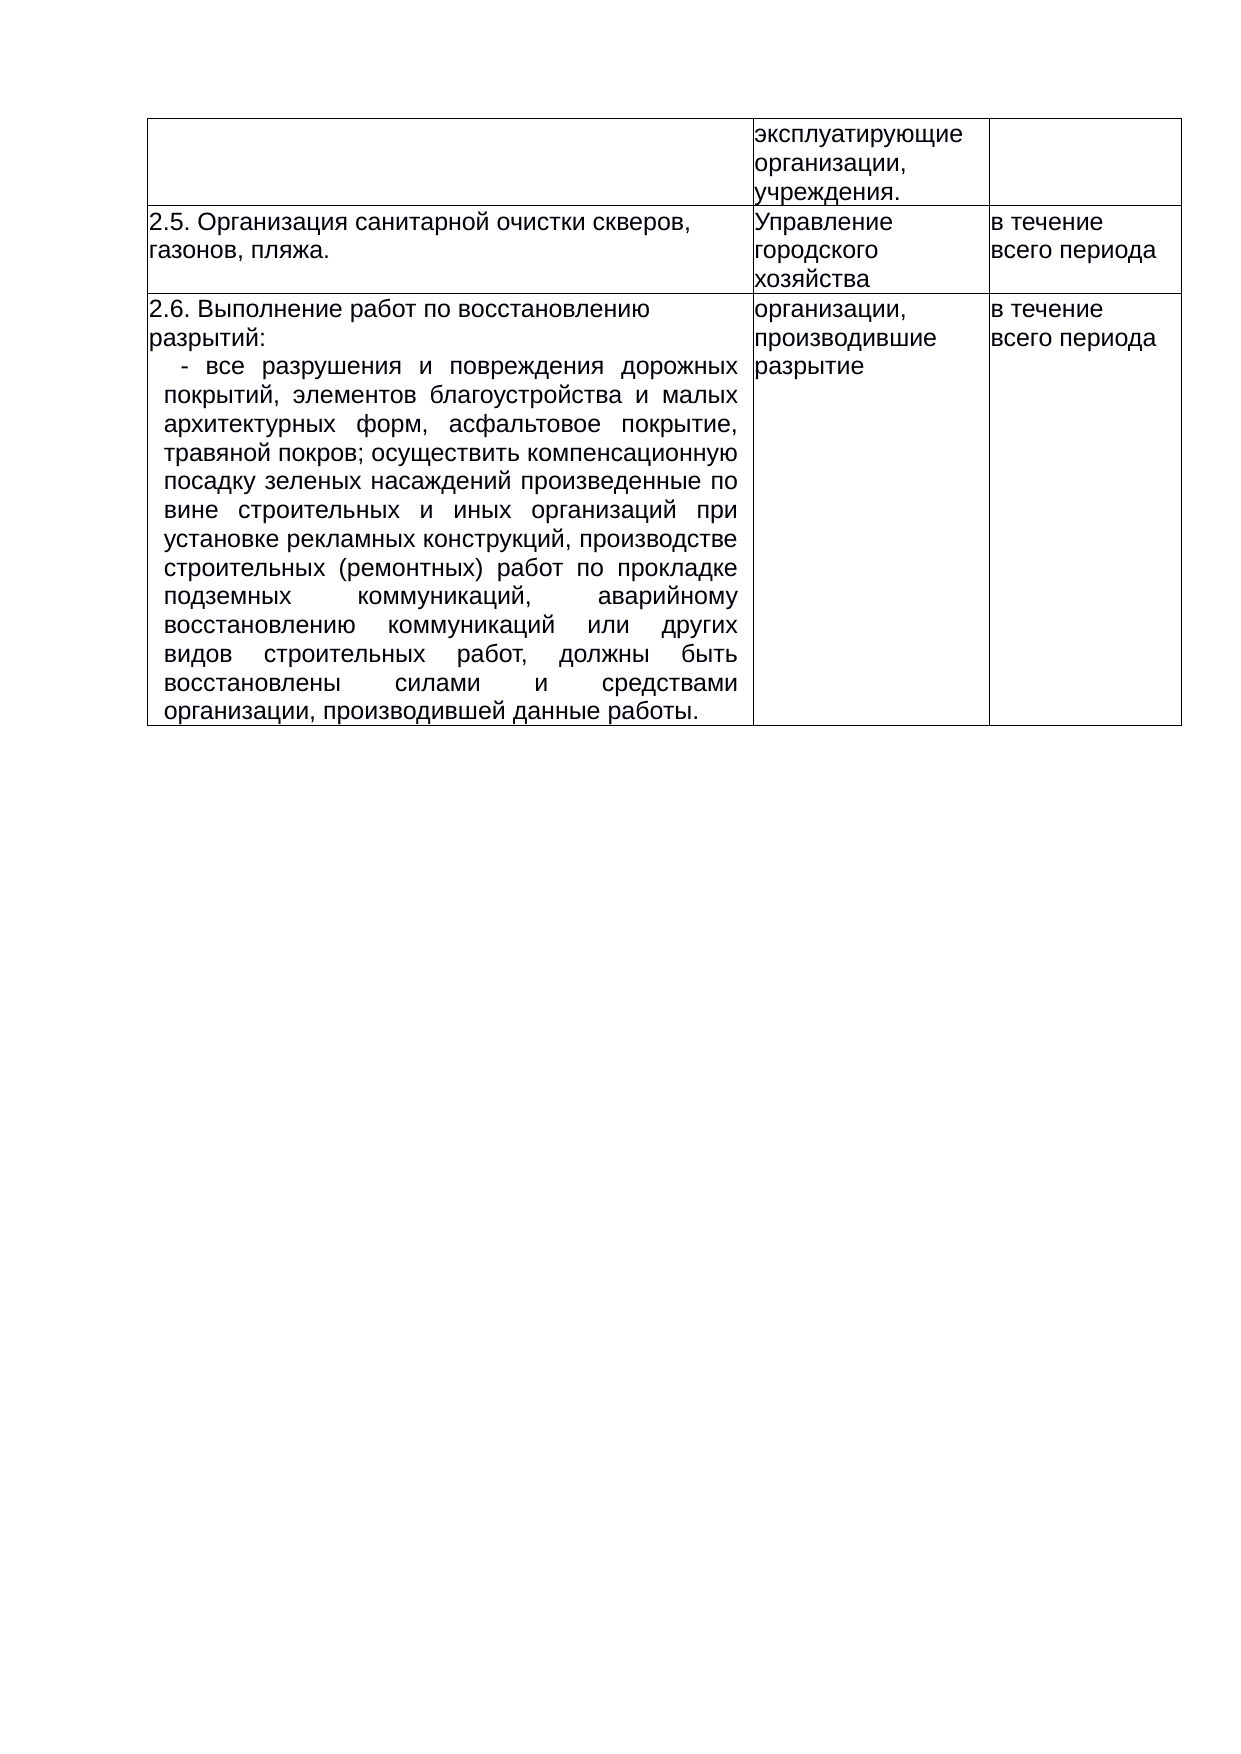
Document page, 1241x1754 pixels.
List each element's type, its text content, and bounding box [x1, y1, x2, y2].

table_cell Управление городского хозяйства [754, 206, 989, 293]
table_cell организации, производившие разрытие [754, 294, 989, 725]
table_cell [754, 119, 989, 205]
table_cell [990, 119, 1181, 205]
table_cell 2.6. Выполнение работ по восстановлению разрытий: - все разрушения и повреждения дорожных покрытий, элементов благоустройства и малых архитектурных форм, асфальтовое покрытие, травяной покров; осуществить компенсационную посадку зеленых насаждений произведенные по вине строительных и иных организаций при установке рекламных конструкций, производстве строительных (ремонтных) работ по прокладке подземных коммуникаций, аварийному восстановлению коммуникаций или других видов строительных работ, должны быть восстановлены силами и средствами организации, производившей данные работы. [148, 294, 753, 725]
table_cell в течение всего периода [990, 206, 1181, 293]
table_cell 2.5. Организация санитарной очистки скверов, газонов, пляжа. [148, 206, 753, 293]
table_cell в течение всего периода [990, 294, 1181, 725]
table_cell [148, 119, 753, 205]
